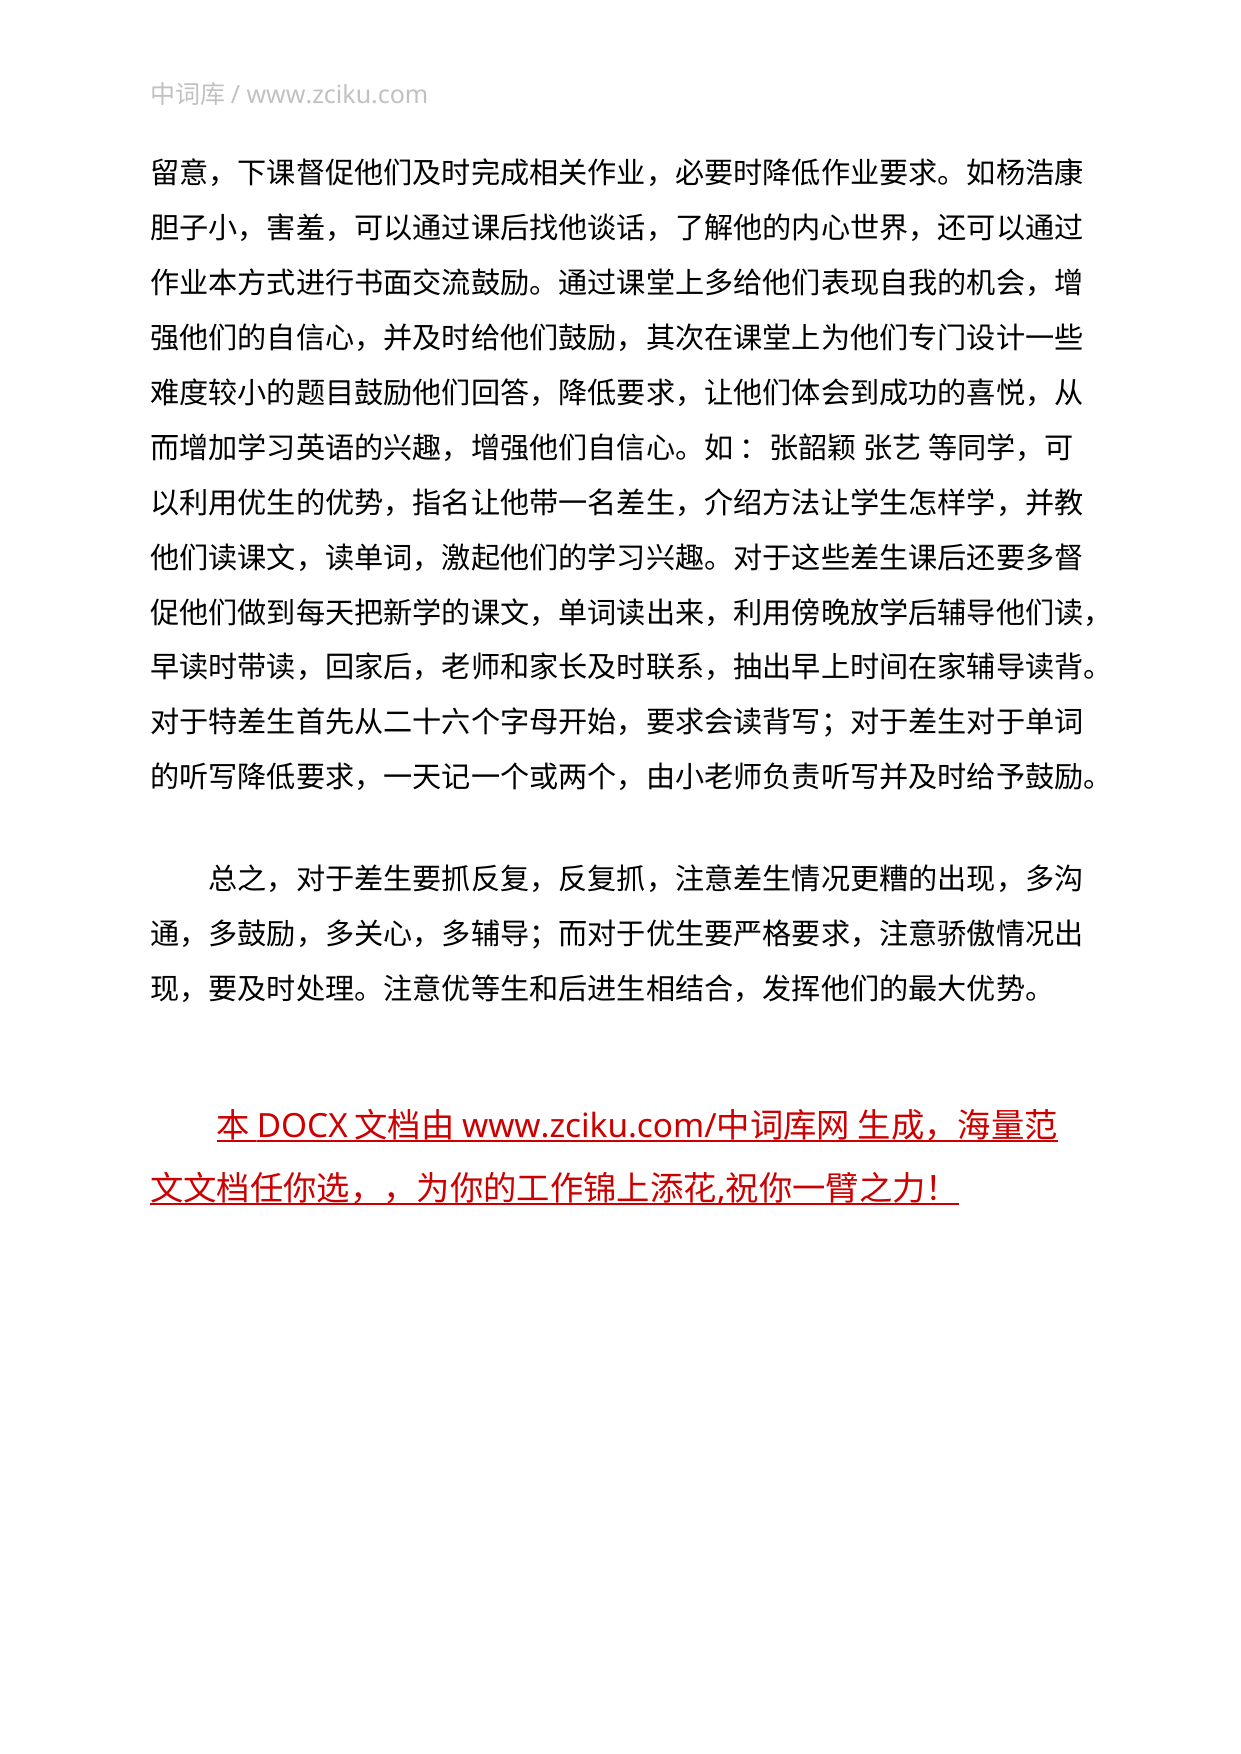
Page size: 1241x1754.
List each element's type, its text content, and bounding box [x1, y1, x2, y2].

text 本DOCX文档由 www.zciku.com/中词库网 生成，海量范文文档任你选，，为你的工作锦上添花,祝你一臂之力！ [150, 1098, 1090, 1210]
text 总之，对于差生要抓反复，反复抓，注意差生情况更糟的出现，多沟通，多鼓励，多关心，多辅导；而对于优生要严格要求，注意骄傲情况出现，要及时处理。注意优等生和后进生相结合，发挥他们的最大优势。 [150, 856, 1090, 1008]
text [150, 150, 1090, 796]
